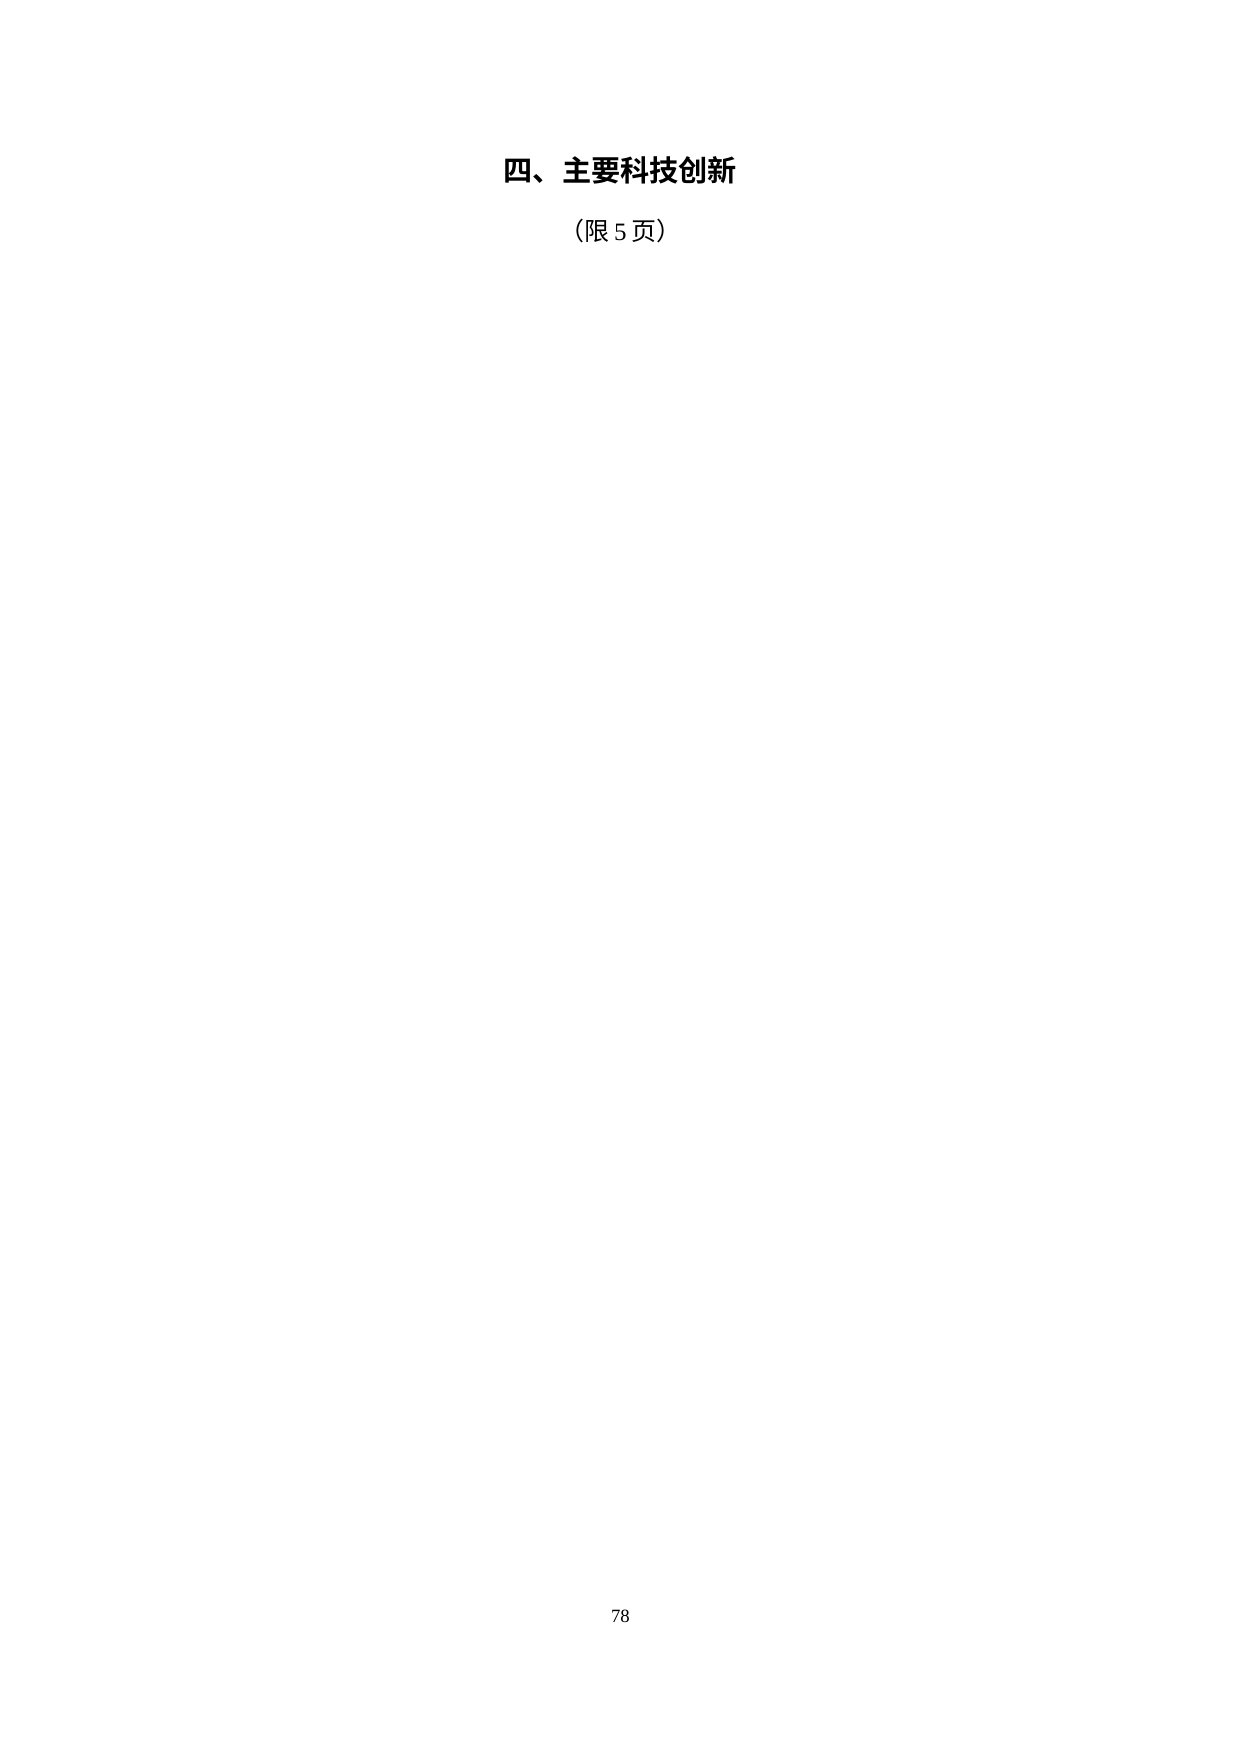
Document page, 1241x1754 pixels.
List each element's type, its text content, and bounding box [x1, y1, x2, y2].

text 四、主要科技创新 [165, 148, 1075, 190]
text （限5页） [165, 211, 1075, 247]
